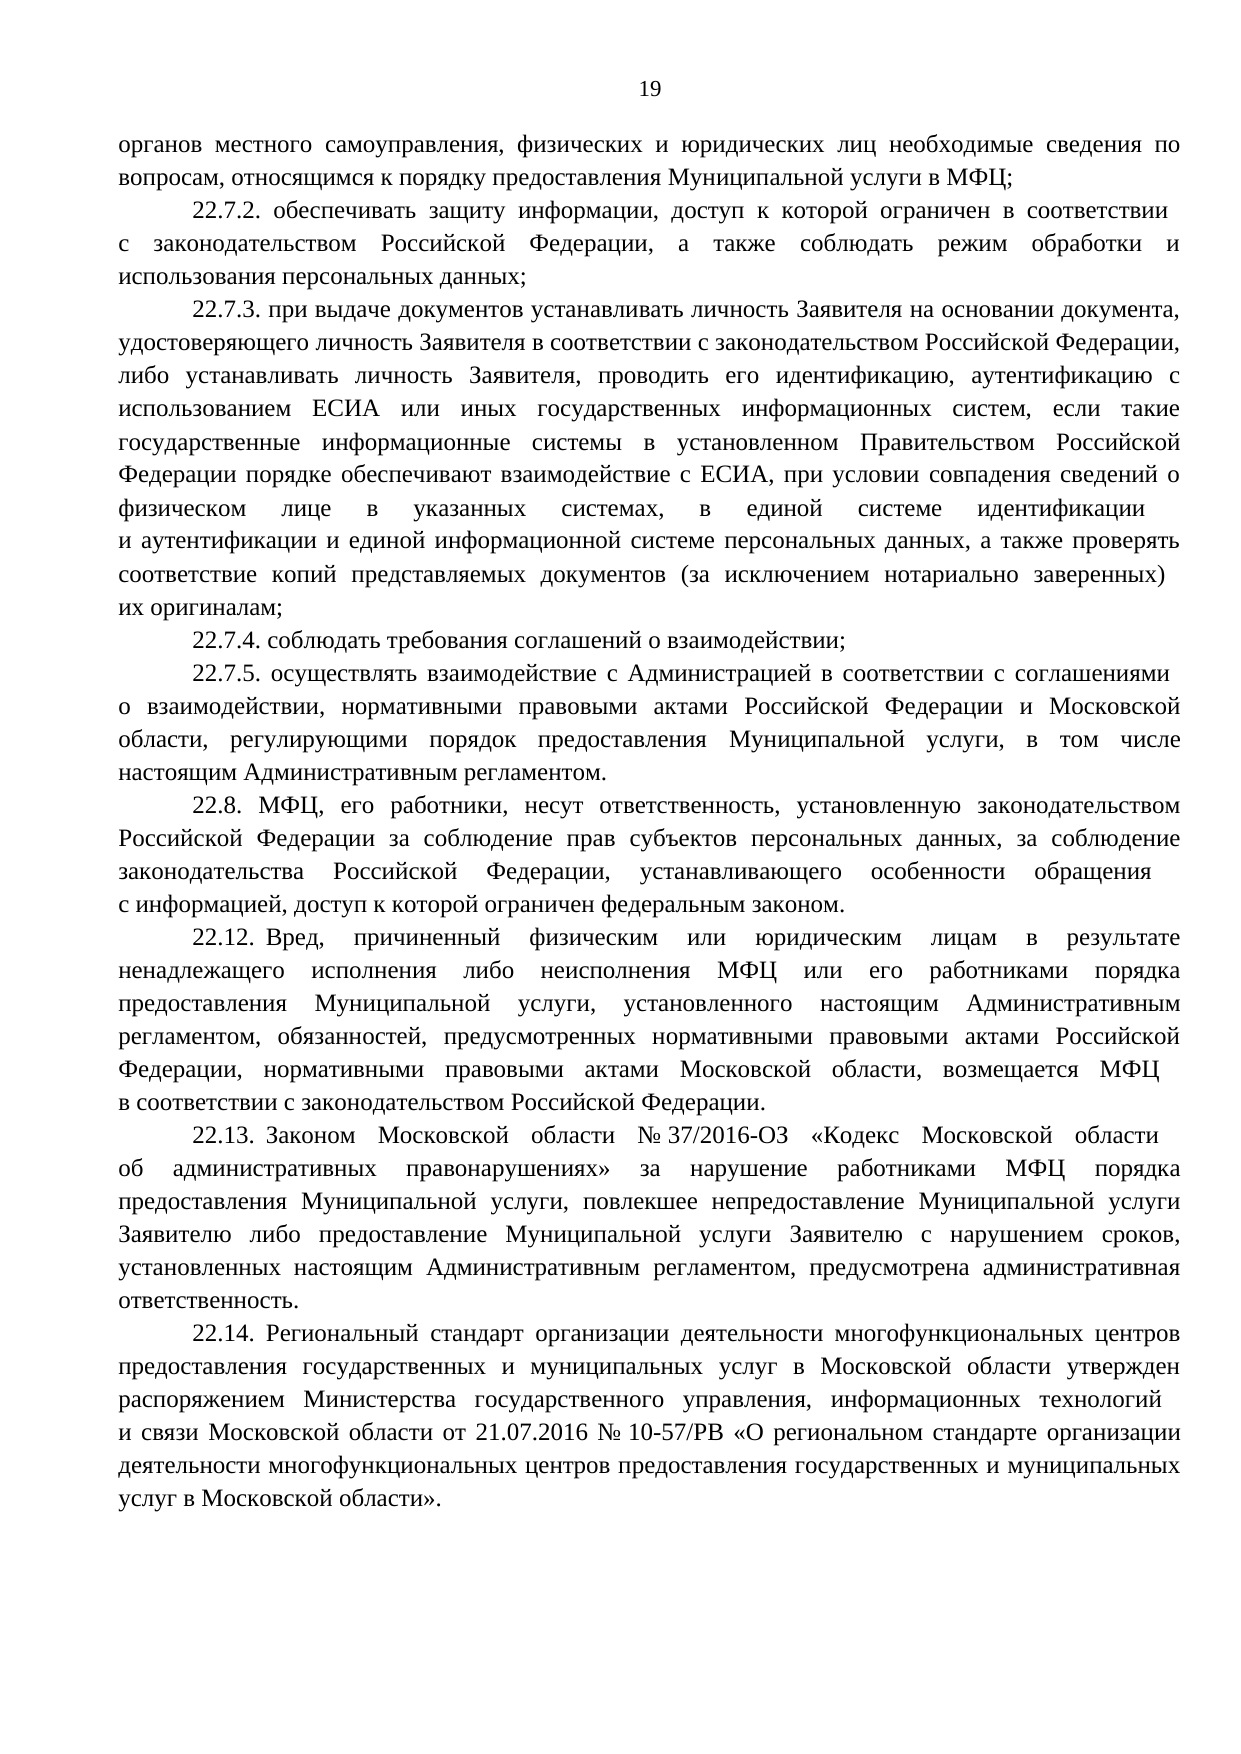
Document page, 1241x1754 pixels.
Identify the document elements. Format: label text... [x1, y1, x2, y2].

text 22.7.4. соблюдать требования соглашений о взаимодействии; [118, 625, 1181, 653]
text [118, 129, 1181, 191]
list Региональный стандарт организации деятельности многофункциональных центров предоставления государственных и муниципальных услуг в Московской области утвержден распоряжением Министерства государственного управления, информационных технологий и связи Московской области от 21.07.2016 № 10-57/РВ «О региональном стандарте организации деятельности многофункциональных центров предоставления государственных и муниципальных услуг в Московской области». [118, 1318, 1181, 1512]
text 22.7.5. осуществлять взаимодействие с Администрацией в соответствии с соглашениями о взаимодействии, нормативными правовыми актами Российской Федерации и Московской области, регулирующими порядок предоставления Муниципальной услуги, в том числе настоящим Административным регламентом. [118, 658, 1181, 786]
list Вред, причиненный физическим или юридическим лицам в результате ненадлежащего исполнения либо неисполнения МФЦ или его работниками порядка предоставления Муниципальной услуги, установленного настоящим Административным регламентом, обязанностей, предусмотренных нормативными правовыми актами Российской Федерации, нормативными правовыми актами Московской области, возмещается МФЦ в соответствии с законодательством Российской Федерации. [118, 922, 1181, 1116]
text 22.7.3. при выдаче документов устанавливать личность Заявителя на основании документа, удостоверяющего личность Заявителя в соответствии с законодательством Российской Федерации, либо устанавливать личность Заявителя, проводить его идентификацию, аутентификацию с использованием ЕСИА или иных государственных информационных систем, если такие государственные информационные системы в установленном Правительством Российской Федерации порядке обеспечивают взаимодействие с ЕСИА, при условии совпадения сведений о физическом лице в указанных системах, в единой системе идентификации и аутентификации и единой информационной системе персональных данных, а также проверять соответствие копий представляемых документов (за исключением нотариально заверенных) их оригиналам; [118, 294, 1181, 620]
text 22.7.2. обеспечивать защиту информации, доступ к которой ограничен в соответствии с законодательством Российской Федерации, а также соблюдать режим обработки и использования персональных данных; [118, 195, 1181, 290]
text 22.8. МФЦ, его работники, несут ответственность, установленную законодательством Российской Федерации за соблюдение прав субъектов персональных данных, за соблюдение законодательства Российской Федерации, устанавливающего особенности обращения с информацией, доступ к которой ограничен федеральным законом. [118, 790, 1181, 918]
list Законом Московской области № 37/2016-ОЗ «Кодекс Московской области об административных правонарушениях» за нарушение работниками МФЦ порядка предоставления Муниципальной услуги, повлекшее непредоставление Муниципальной услуги Заявителю либо предоставление Муниципальной услуги Заявителю с нарушением сроков, установленных настоящим Административным регламентом, предусмотрена административная ответственность. [118, 1120, 1181, 1314]
